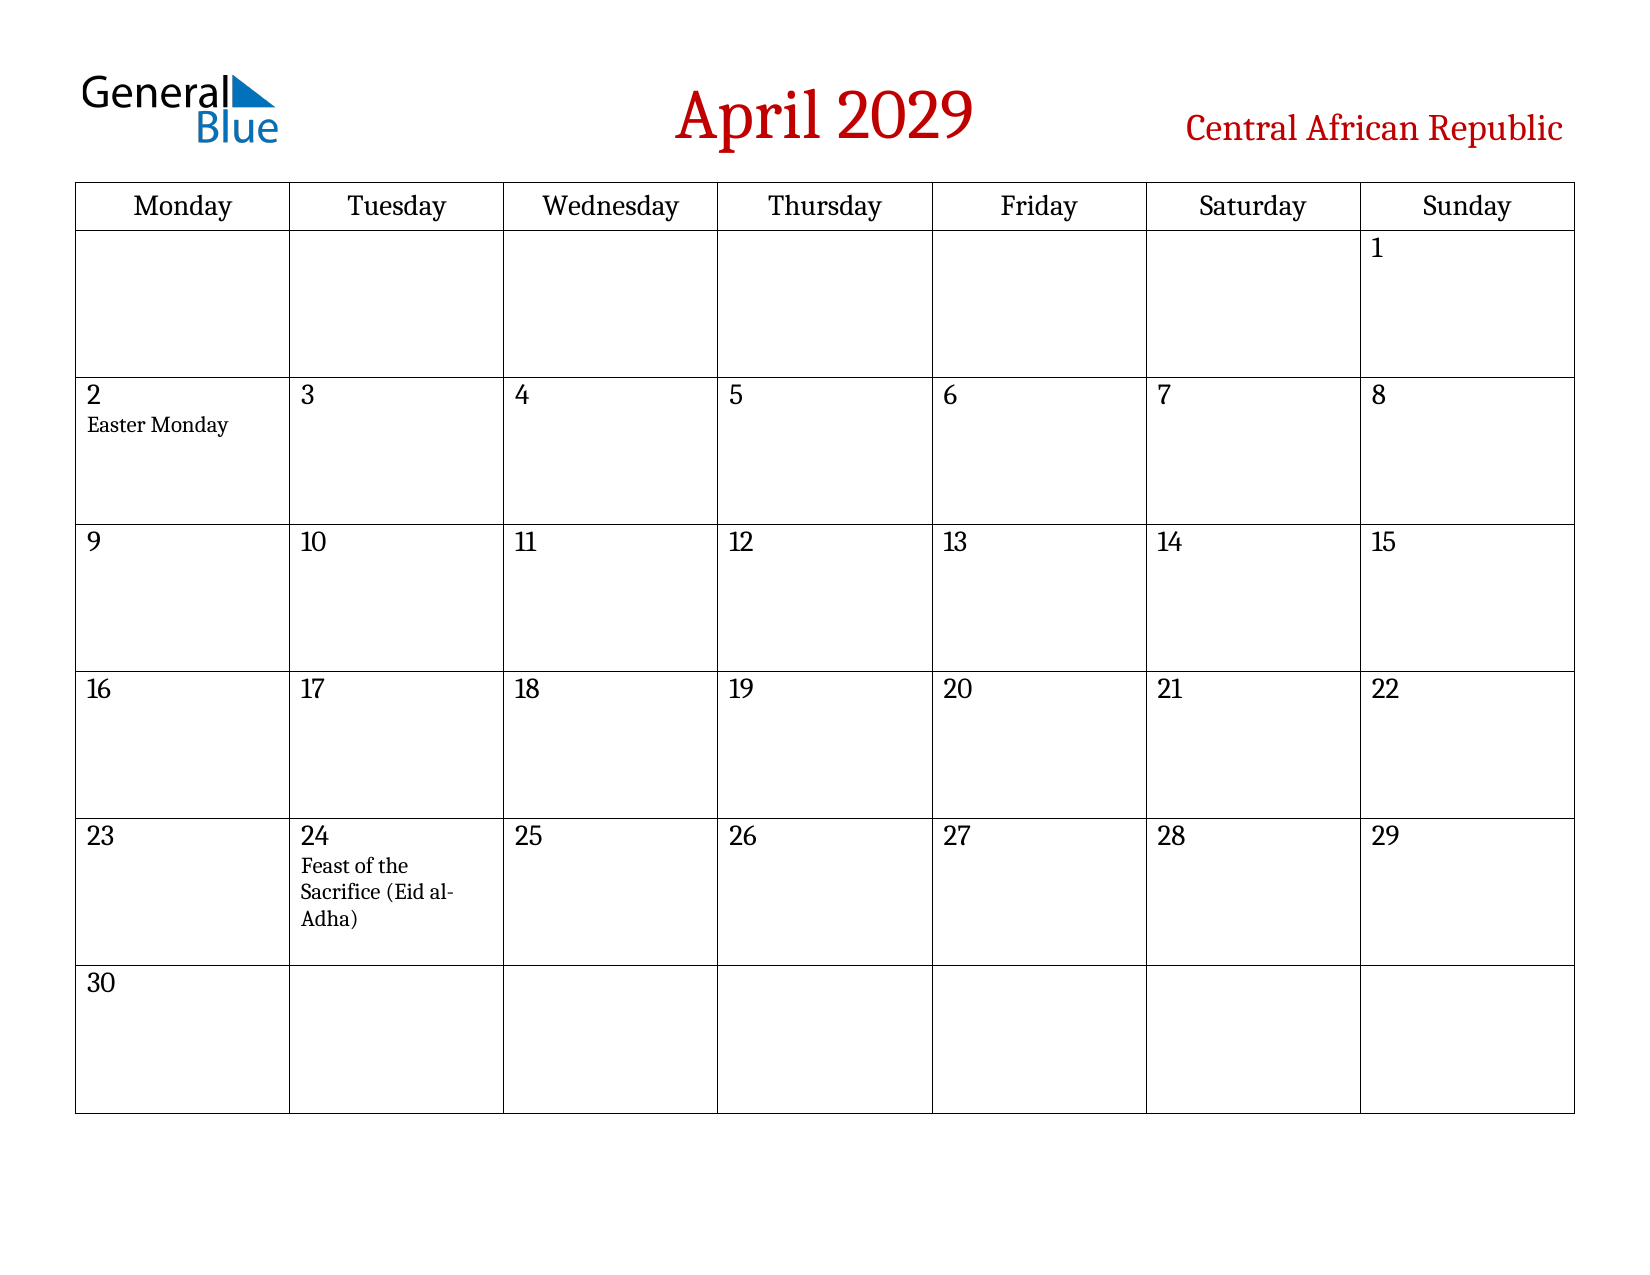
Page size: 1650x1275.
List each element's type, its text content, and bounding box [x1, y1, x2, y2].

table_cell [1361, 966, 1574, 1000]
table_cell [76, 1000, 289, 1112]
table_cell 29 [1361, 819, 1574, 853]
table_cell [1361, 1000, 1574, 1112]
table_cell 26 [718, 819, 932, 853]
table_cell [76, 706, 289, 818]
table_cell 13 [933, 525, 1146, 559]
table_cell 12 [718, 525, 932, 559]
table_cell [290, 966, 503, 1000]
table_cell 15 [1361, 525, 1574, 559]
table_cell [933, 966, 1146, 1000]
table_cell [290, 706, 503, 818]
table_cell [504, 706, 717, 818]
table_cell 16 [76, 672, 289, 706]
table_cell [1361, 265, 1574, 377]
table_cell [1147, 231, 1360, 264]
table_cell [1147, 559, 1360, 671]
table_cell [933, 1000, 1146, 1112]
table_cell [504, 231, 717, 264]
table_cell [718, 265, 932, 377]
table_cell 19 [718, 672, 932, 706]
table_cell Feast of the Sacrifice (Eid al-Adha) [290, 853, 503, 965]
table_header April 2029 [504, 75, 1146, 182]
table_cell [76, 231, 289, 264]
table_cell [718, 706, 932, 818]
table_cell [1147, 853, 1360, 965]
table_cell 23 [76, 819, 289, 853]
table_cell [76, 559, 289, 671]
table_cell [1361, 559, 1574, 671]
table_cell [933, 706, 1146, 818]
table_cell 10 [290, 525, 503, 559]
table_cell [718, 1000, 932, 1112]
table_header [76, 75, 503, 182]
table_cell 18 [504, 672, 717, 706]
table_cell [76, 853, 289, 965]
table_cell 11 [504, 525, 717, 559]
table_cell 22 [1361, 672, 1574, 706]
table_cell Sunday [1361, 183, 1574, 230]
table_cell [504, 853, 717, 965]
table_cell 17 [290, 672, 503, 706]
table_cell 5 [718, 378, 932, 412]
table_cell [933, 559, 1146, 671]
table_cell Friday [933, 183, 1146, 230]
table_cell [933, 231, 1146, 264]
table_cell 1 [1361, 231, 1574, 264]
table_cell [1361, 853, 1574, 965]
table_header Central African Republic [1146, 75, 1574, 182]
table_cell [718, 966, 932, 1000]
table_cell 25 [504, 819, 717, 853]
table_cell 28 [1147, 819, 1360, 853]
table_cell 7 [1147, 378, 1360, 412]
table_cell [290, 265, 503, 377]
table_cell Easter Monday [76, 412, 289, 524]
table_cell [290, 1000, 503, 1112]
table_cell [933, 265, 1146, 377]
table_cell [718, 853, 932, 965]
table_cell [933, 412, 1146, 524]
table_cell [1361, 706, 1574, 818]
table_cell Tuesday [290, 183, 503, 230]
picture [82, 75, 278, 143]
table_cell 21 [1147, 672, 1360, 706]
table_cell 8 [1361, 378, 1574, 412]
table_cell [504, 1000, 717, 1112]
table_cell [504, 966, 717, 1000]
table_cell [718, 231, 932, 264]
table_cell [290, 412, 503, 524]
table_cell [718, 559, 932, 671]
table_cell [290, 231, 503, 264]
table_cell 24 [290, 819, 503, 853]
table_cell 30 [76, 966, 289, 1000]
table_cell [1147, 1000, 1360, 1112]
table_cell [504, 559, 717, 671]
table_cell [504, 412, 717, 524]
table_cell [1147, 706, 1360, 818]
table_cell [718, 412, 932, 524]
table_cell [1361, 412, 1574, 524]
table_cell Monday [76, 183, 289, 230]
table_cell 14 [1147, 525, 1360, 559]
table_cell 2 [76, 378, 289, 412]
table_cell 3 [290, 378, 503, 412]
table_cell 9 [76, 525, 289, 559]
table_cell Saturday [1147, 183, 1360, 230]
table_cell 6 [933, 378, 1146, 412]
table_cell 27 [933, 819, 1146, 853]
table_cell 20 [933, 672, 1146, 706]
table_cell [76, 265, 289, 377]
table_cell Thursday [718, 183, 932, 230]
table_cell [504, 265, 717, 377]
table_cell [933, 853, 1146, 965]
table_cell [290, 559, 503, 671]
table_cell [1147, 265, 1360, 377]
table_cell [1147, 966, 1360, 1000]
table_cell Wednesday [504, 183, 717, 230]
table_cell [1147, 412, 1360, 524]
table_cell 4 [504, 378, 717, 412]
